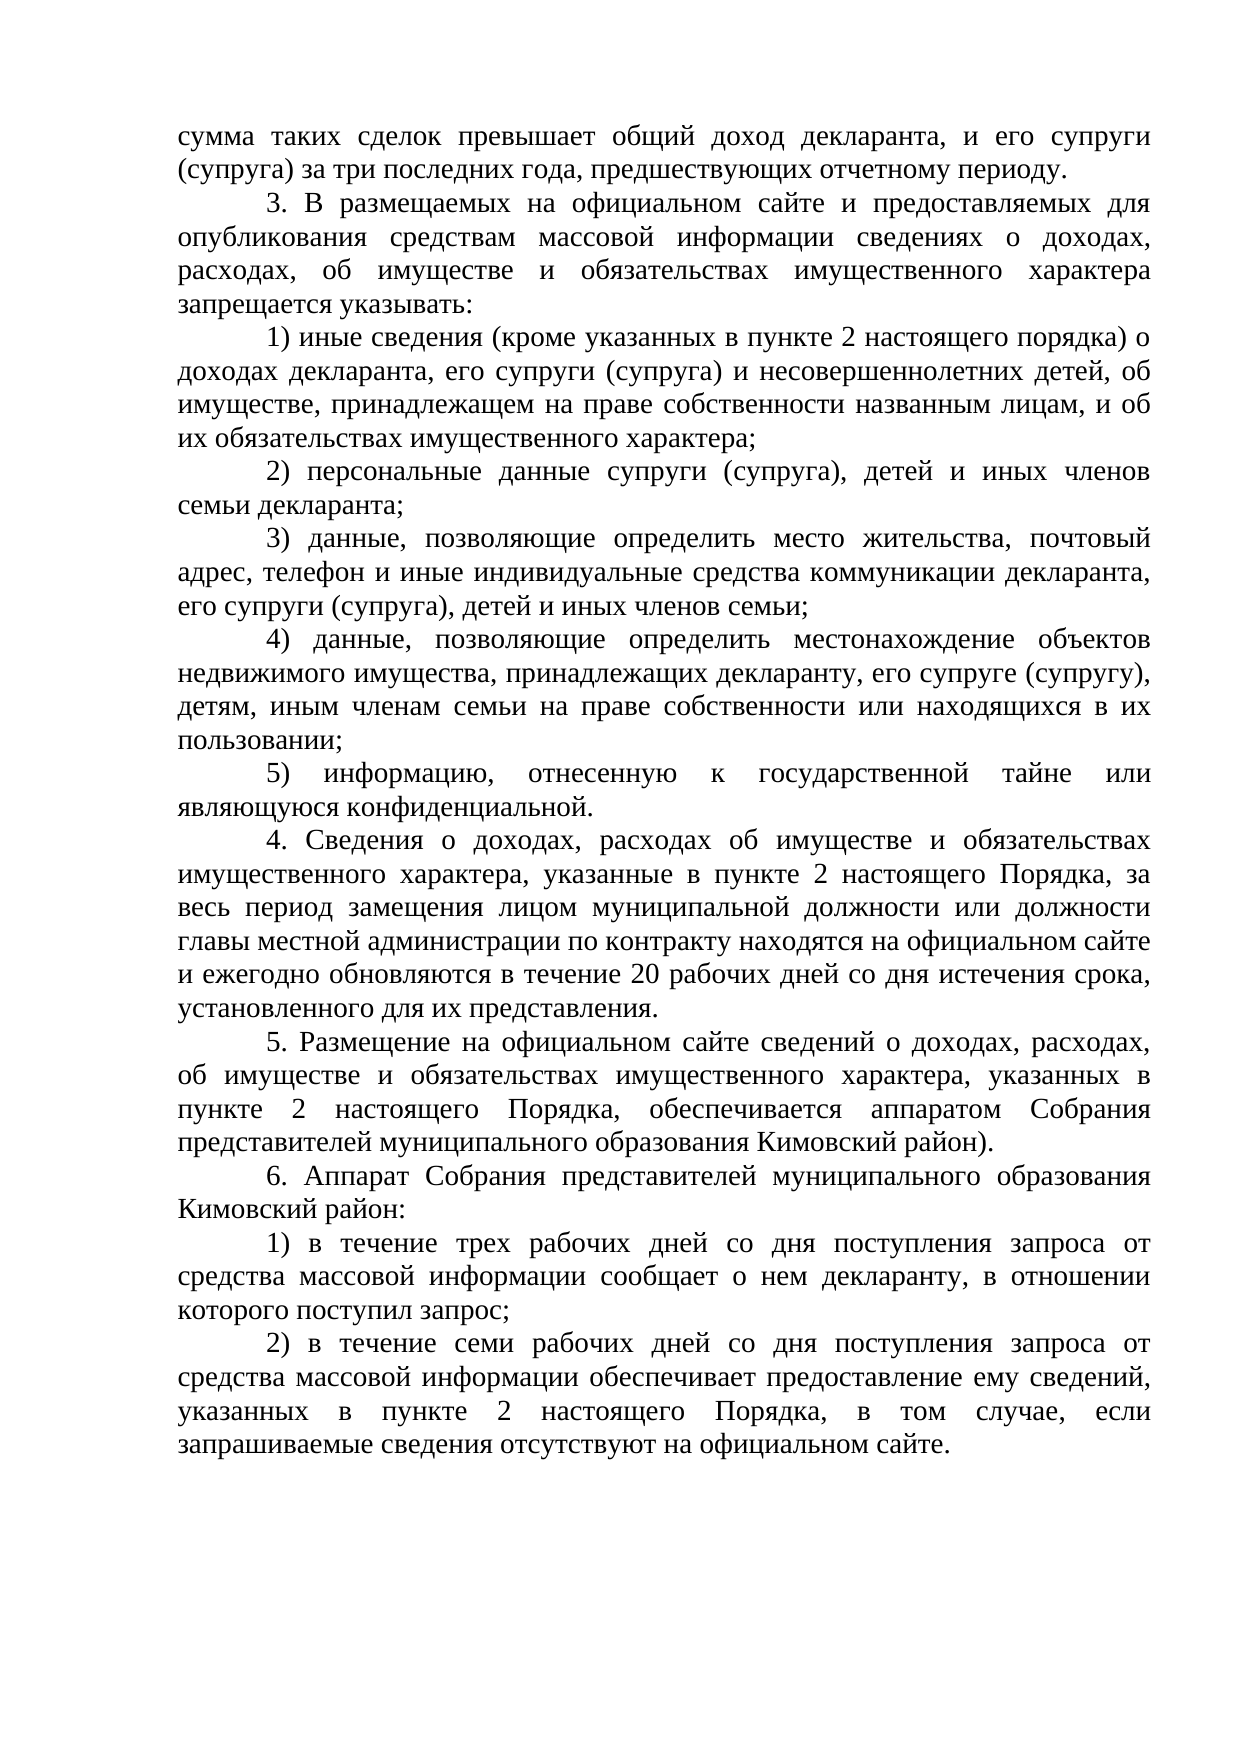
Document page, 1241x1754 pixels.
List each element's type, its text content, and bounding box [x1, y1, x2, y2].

text 3. В размещаемых на официальном сайте и предоставляемых для опубликования средствам массовой информации сведениях о доходах, расходах, об имуществе и обязательствах имущественного характера запрещается указывать: [177, 185, 1152, 319]
text 3) данные, позволяющие определить место жительства, почтовый адрес, телефон и иные индивидуальные средства коммуникации декларанта, его супруги (супруга), детей и иных членов семьи; [177, 521, 1152, 621]
text 1) в течение трех рабочих дней со дня поступления запроса от средства массовой информации сообщает о нем декларанту, в отношении которого поступил запрос; [177, 1225, 1152, 1326]
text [177, 118, 1152, 185]
text 2) в течение семи рабочих дней со дня поступления запроса от средства массовой информации обеспечивает предоставление ему сведений, указанных в пункте 2 настоящего Порядка, в том случае, если запрашиваемые сведения отсутствуют на официальном сайте. [177, 1326, 1152, 1460]
text 1) иные сведения (кроме указанных в пункте 2 настоящего порядка) о доходах декларанта, его супруги (супруга) и несовершеннолетних детей, об имуществе, принадлежащем на праве собственности названным лицам, и об их обязательствах имущественного характера; [177, 319, 1152, 453]
text 5. Размещение на официальном сайте сведений о доходах, расходах, об имуществе и обязательствах имущественного характера, указанных в пункте 2 настоящего Порядка, обеспечивается аппаратом Собрания представителей муниципального образования Кимовский район). [177, 1024, 1152, 1158]
text 2) персональные данные супруги (супруга), детей и иных членов семьи декларанта; [177, 453, 1152, 521]
text 6. Аппарат Собрания представителей муниципального образования Кимовский район: [177, 1158, 1152, 1225]
text 4. Сведения о доходах, расходах об имуществе и обязательствах имущественного характера, указанные в пункте 2 настоящего Порядка, за весь период замещения лицом муниципальной должности или должности главы местной администрации по контракту находятся на официальном сайте и ежегодно обновляются в течение 20 рабочих дней со дня истечения срока, установленного для их представления. [177, 822, 1152, 1024]
text 5) информацию, отнесенную к государственной тайне или являющуюся конфиденциальной. [177, 755, 1152, 822]
text 4) данные, позволяющие определить местонахождение объектов недвижимого имущества, принадлежащих декларанту, его супруге (супругу), детям, иным членам семьи на праве собственности или находящихся в их пользовании; [177, 621, 1152, 755]
